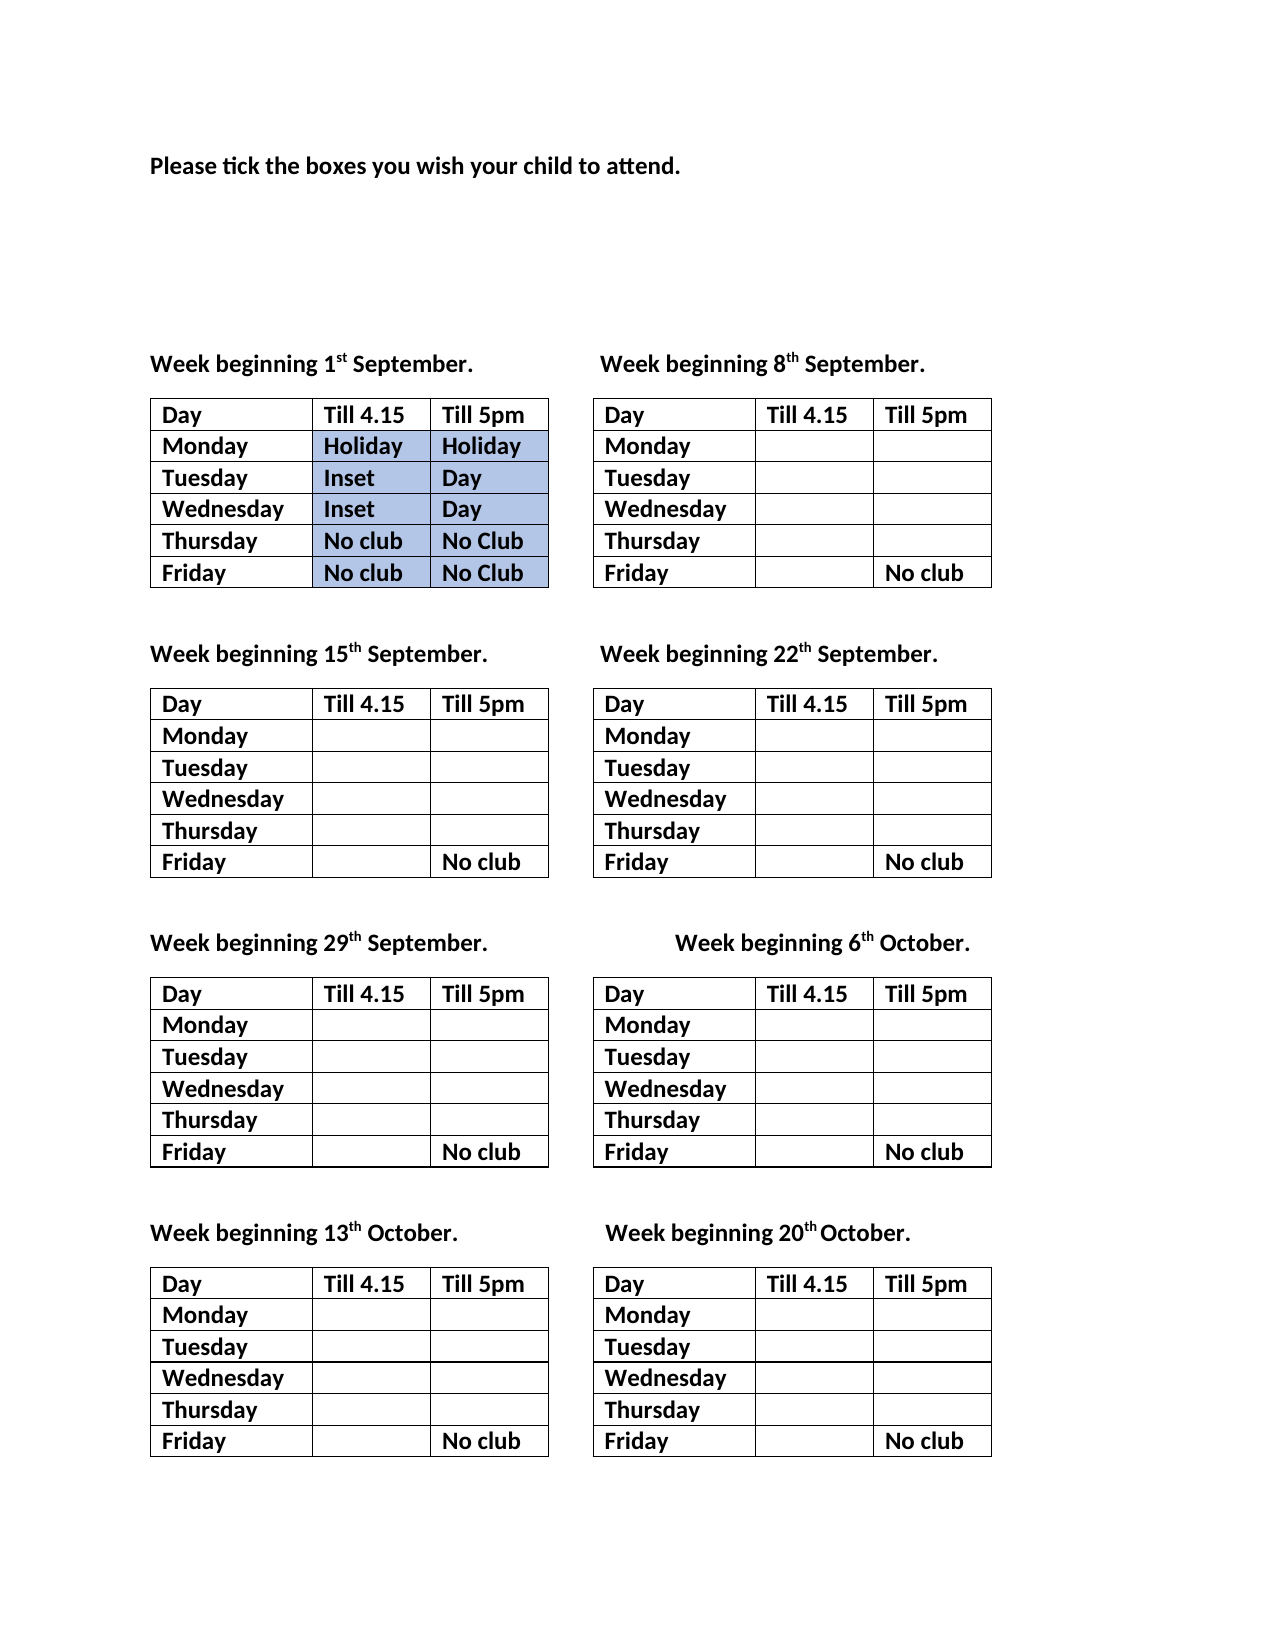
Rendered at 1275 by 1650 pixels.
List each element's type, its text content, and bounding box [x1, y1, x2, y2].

table_cell No club [313, 557, 430, 587]
table_cell [549, 1393, 593, 1424]
text Week beginning 15th September. Week beginning 22th September. [150, 638, 1125, 668]
table_cell Wednesday [594, 1073, 755, 1103]
table_cell [313, 815, 430, 845]
table_cell [313, 752, 430, 782]
table_cell [874, 1299, 991, 1330]
table_cell [874, 1363, 991, 1393]
table_cell [756, 1426, 873, 1456]
table_header Day [151, 1268, 312, 1298]
table_cell Friday [151, 846, 312, 877]
table_cell Friday [151, 1426, 312, 1456]
table_cell Tuesday [151, 752, 312, 782]
table_cell Monday [151, 1299, 312, 1330]
table_cell Tuesday [594, 462, 755, 493]
table_cell Wednesday [151, 783, 312, 814]
table_cell Monday [594, 720, 755, 751]
table_header Till 4.15 [756, 978, 873, 1009]
table_header Day [151, 978, 312, 1009]
table_header Till 5pm [874, 399, 991, 429]
table_cell Friday [594, 1426, 755, 1456]
table_cell [756, 494, 873, 524]
table_header Till 5pm [874, 1268, 991, 1298]
table_cell Monday [151, 720, 312, 751]
table_cell [756, 720, 873, 751]
table_cell [756, 1104, 873, 1135]
table_cell No Club [431, 525, 548, 556]
table_header [549, 688, 593, 877]
table_header Till 5pm [874, 978, 991, 1009]
table_header Till 4.15 [313, 689, 430, 719]
table_cell [756, 1073, 873, 1103]
table_cell Friday [594, 846, 755, 877]
table_cell Inset [313, 494, 430, 524]
table_cell No club [874, 846, 991, 877]
table_cell [756, 1363, 873, 1393]
table_cell Thursday [151, 815, 312, 845]
table_cell No club [874, 1136, 991, 1166]
table_cell Thursday [151, 525, 312, 556]
table_cell Tuesday [594, 752, 755, 782]
table_header [549, 1267, 593, 1298]
table_header Day [594, 689, 755, 719]
table_cell [874, 783, 991, 814]
table_cell Inset [313, 462, 430, 493]
table_cell [313, 1010, 430, 1040]
table_header Day [594, 978, 755, 1009]
table_header Till 4.15 [756, 399, 873, 429]
table_cell [313, 1331, 430, 1361]
table_cell Day [431, 494, 548, 524]
table_cell [431, 720, 548, 751]
table_cell [431, 1394, 548, 1424]
table_header [549, 977, 593, 1166]
text Week beginning 13th October. Week beginning 20th October. [150, 1217, 1125, 1248]
table_cell [756, 846, 873, 877]
table_cell No Club [431, 557, 548, 587]
table_cell [756, 1299, 873, 1330]
table_cell [874, 1394, 991, 1424]
table_cell No club [874, 1426, 991, 1456]
table_cell [313, 1136, 430, 1166]
table_cell Tuesday [151, 1041, 312, 1072]
table_cell [431, 1104, 548, 1135]
table_cell Monday [594, 1010, 755, 1040]
table_cell Thursday [151, 1104, 312, 1135]
table_cell Wednesday [594, 783, 755, 814]
table_cell Thursday [594, 525, 755, 556]
table_cell [431, 1073, 548, 1103]
table_cell [431, 783, 548, 814]
table_cell Thursday [151, 1394, 312, 1424]
table_cell [874, 494, 991, 524]
table_cell [313, 720, 430, 751]
table_cell Wednesday [594, 494, 755, 524]
table_cell [431, 1363, 548, 1393]
table_cell [431, 1041, 548, 1072]
text Week beginning 1st September. Week beginning 8th September. [150, 348, 1125, 379]
table_cell [756, 815, 873, 845]
table_cell [313, 1073, 430, 1103]
table_cell [313, 1426, 430, 1456]
table_cell No club [431, 1136, 548, 1166]
table_cell [756, 1041, 873, 1072]
table_cell Wednesday [594, 1363, 755, 1393]
table_cell [756, 462, 873, 493]
table_cell Thursday [594, 1394, 755, 1424]
table_cell [549, 1425, 593, 1456]
table_cell [874, 1041, 991, 1072]
table_header Day [594, 399, 755, 429]
table_cell [756, 525, 873, 556]
table_header [549, 398, 593, 587]
table_cell [874, 1010, 991, 1040]
table_cell [874, 1073, 991, 1103]
table_cell [756, 752, 873, 782]
table_cell [874, 752, 991, 782]
table_cell Monday [594, 1299, 755, 1330]
table_header Till 4.15 [313, 399, 430, 429]
table_cell [874, 720, 991, 751]
table_cell No club [431, 846, 548, 877]
table_header Till 5pm [431, 1268, 548, 1298]
table_cell Thursday [594, 1104, 755, 1135]
table_cell Wednesday [151, 1363, 312, 1393]
table_cell Friday [151, 557, 312, 587]
table_cell [431, 1331, 548, 1361]
table_cell Monday [594, 431, 755, 461]
table_cell Friday [594, 1136, 755, 1166]
table_cell [313, 1394, 430, 1424]
table_header Till 4.15 [756, 689, 873, 719]
table_cell No club [431, 1426, 548, 1456]
table_header Day [151, 399, 312, 429]
table_cell [874, 1331, 991, 1361]
table_cell Thursday [594, 815, 755, 845]
table_header Till 4.15 [313, 1268, 430, 1298]
table_cell [756, 1010, 873, 1040]
table_header Till 5pm [431, 399, 548, 429]
table_header Till 5pm [431, 978, 548, 1009]
table_cell [549, 1330, 593, 1361]
table_cell [431, 815, 548, 845]
table_cell [756, 557, 873, 587]
table_header Till 5pm [431, 689, 548, 719]
table_cell [313, 1041, 430, 1072]
table_cell Friday [594, 557, 755, 587]
table_cell Holiday [313, 431, 430, 461]
table_cell [431, 752, 548, 782]
table_cell [756, 431, 873, 461]
table_cell [874, 431, 991, 461]
table_cell Holiday [431, 431, 548, 461]
table_header Till 5pm [874, 689, 991, 719]
table_cell No club [313, 525, 430, 556]
table_cell [756, 783, 873, 814]
table_cell Monday [151, 431, 312, 461]
table_cell [313, 846, 430, 877]
table_header Till 4.15 [313, 978, 430, 1009]
table_header Till 4.15 [756, 1268, 873, 1298]
table_cell [549, 1361, 593, 1393]
table_cell [874, 525, 991, 556]
table_header Day [151, 689, 312, 719]
table_cell No club [874, 557, 991, 587]
table_cell [431, 1299, 548, 1330]
table_cell [756, 1136, 873, 1166]
table_cell Day [431, 462, 548, 493]
table_header Day [594, 1268, 755, 1298]
table_cell Wednesday [151, 494, 312, 524]
table_cell [549, 1298, 593, 1330]
table_cell [756, 1331, 873, 1361]
table_cell Friday [151, 1136, 312, 1166]
table_cell Tuesday [594, 1331, 755, 1361]
table_cell Tuesday [151, 462, 312, 493]
table_cell [313, 1299, 430, 1330]
table_cell [874, 815, 991, 845]
table_cell [756, 1394, 873, 1424]
table_cell [313, 783, 430, 814]
table_cell Monday [151, 1010, 312, 1040]
table_cell Tuesday [594, 1041, 755, 1072]
table_cell [874, 1104, 991, 1135]
text Please tick the boxes you wish your child to attend. [150, 150, 1125, 181]
table_cell [431, 1010, 548, 1040]
table_cell [874, 462, 991, 493]
table_cell [313, 1363, 430, 1393]
table_cell Tuesday [151, 1331, 312, 1361]
text Week beginning 29th September. Week beginning 6th October. [150, 927, 1125, 958]
table_cell Wednesday [151, 1073, 312, 1103]
table_cell [313, 1104, 430, 1135]
